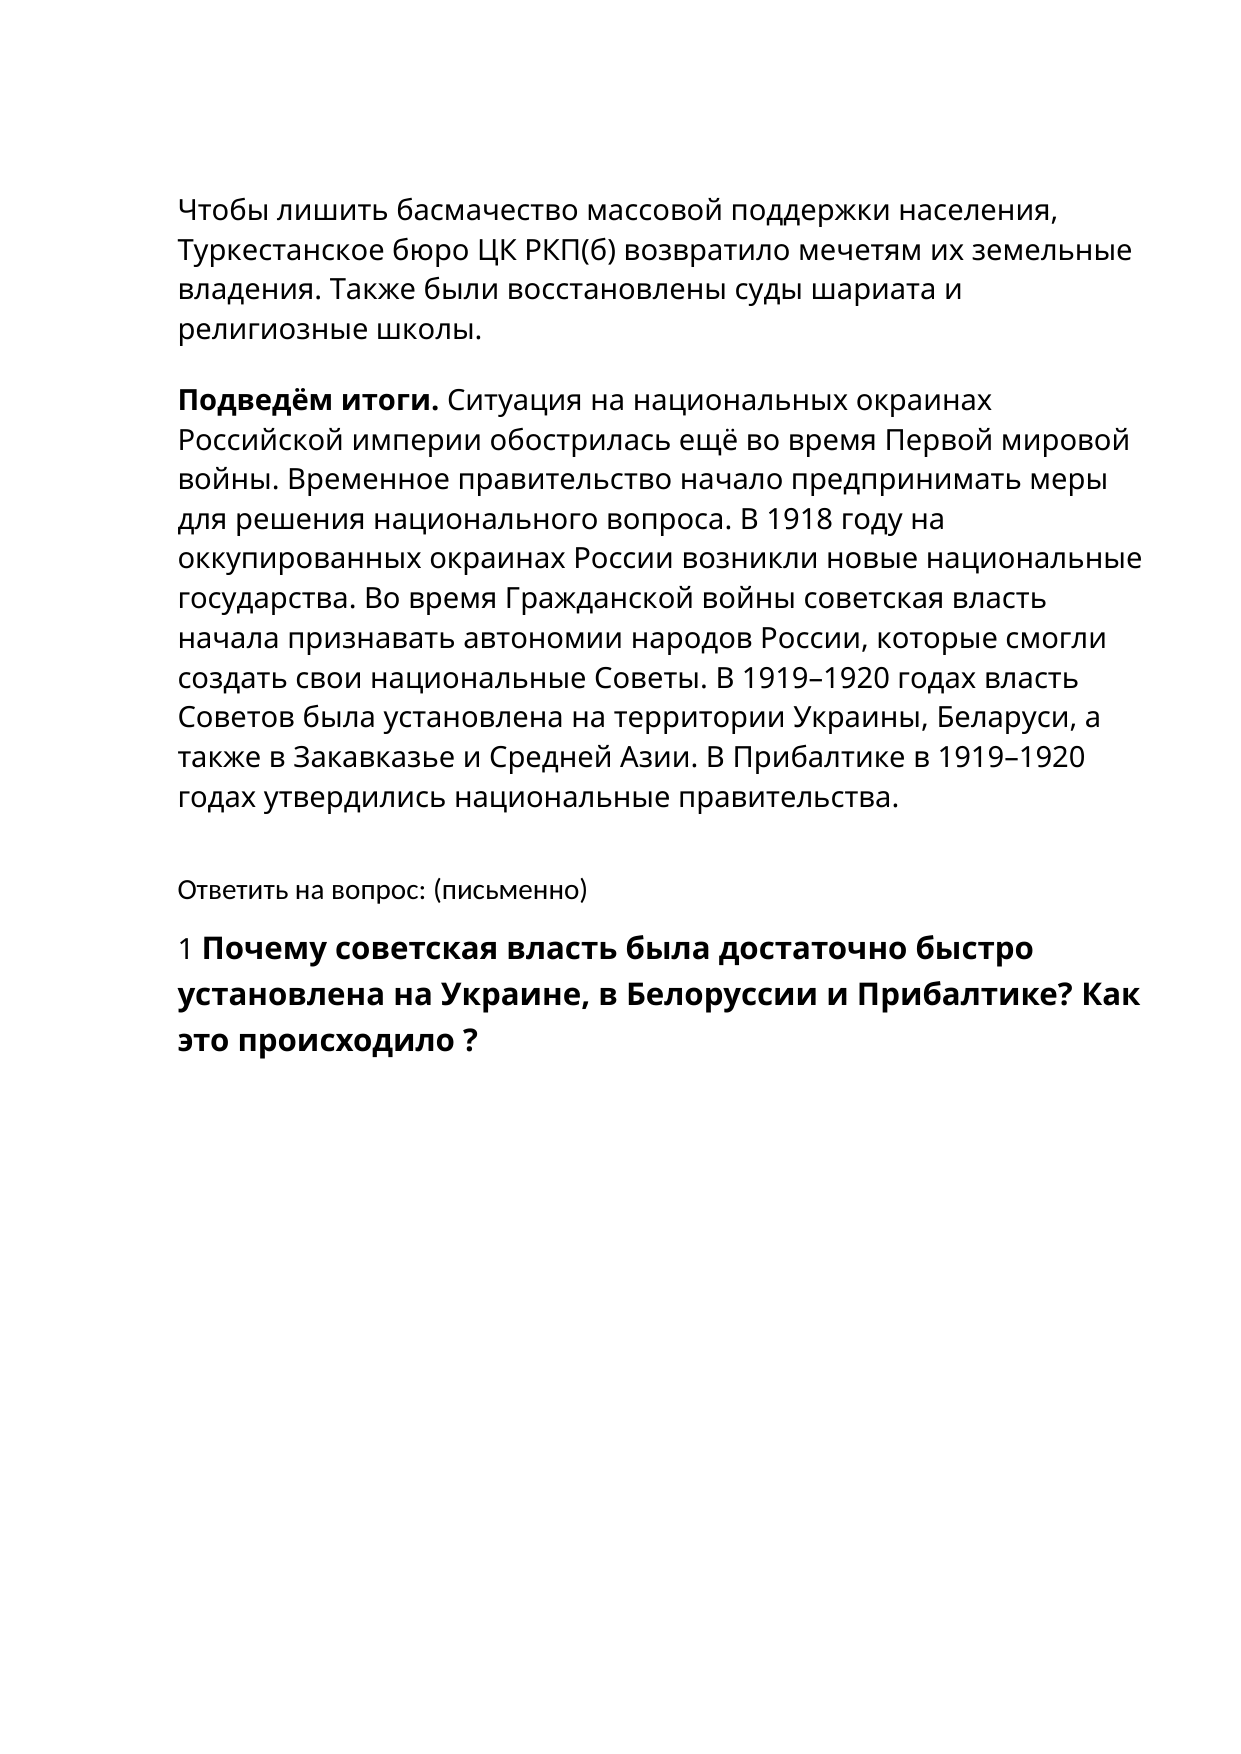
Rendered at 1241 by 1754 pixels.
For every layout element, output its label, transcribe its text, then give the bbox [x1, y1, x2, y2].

text Ответить на вопрос: (письменно) [177, 871, 1152, 906]
text Чтобы лишить басмачество массовой поддержки населения, Туркестанское бюро ЦК РКП(б) возвратило мечетям их земельные владения. Также были восстановлены суды шариата и религиозные школы. [177, 189, 1152, 348]
text 1 Почему советская власть была достаточно быстро установлена на Украине, в Белоруссии и Прибалтике? Как это происходило ? [177, 926, 1152, 1060]
text Подведём итоги. Ситуация на национальных окраинах Российской империи обострилась ещё во время Первой мировой войны. Временное правительство начало предпринимать меры для решения национального вопроса. В 1918 году на оккупированных окраинах России возникли новые национальные государства. Во время Гражданской войны советская власть начала признавать автономии народов России, которые смогли создать свои национальные Советы. В 1919–1920 годах власть Советов была установлена на территории Украины, Беларуси, а также в Закавказье и Средней Азии. В Прибалтике в 1919–1920 годах утвердились национальные правительства. [177, 379, 1152, 816]
